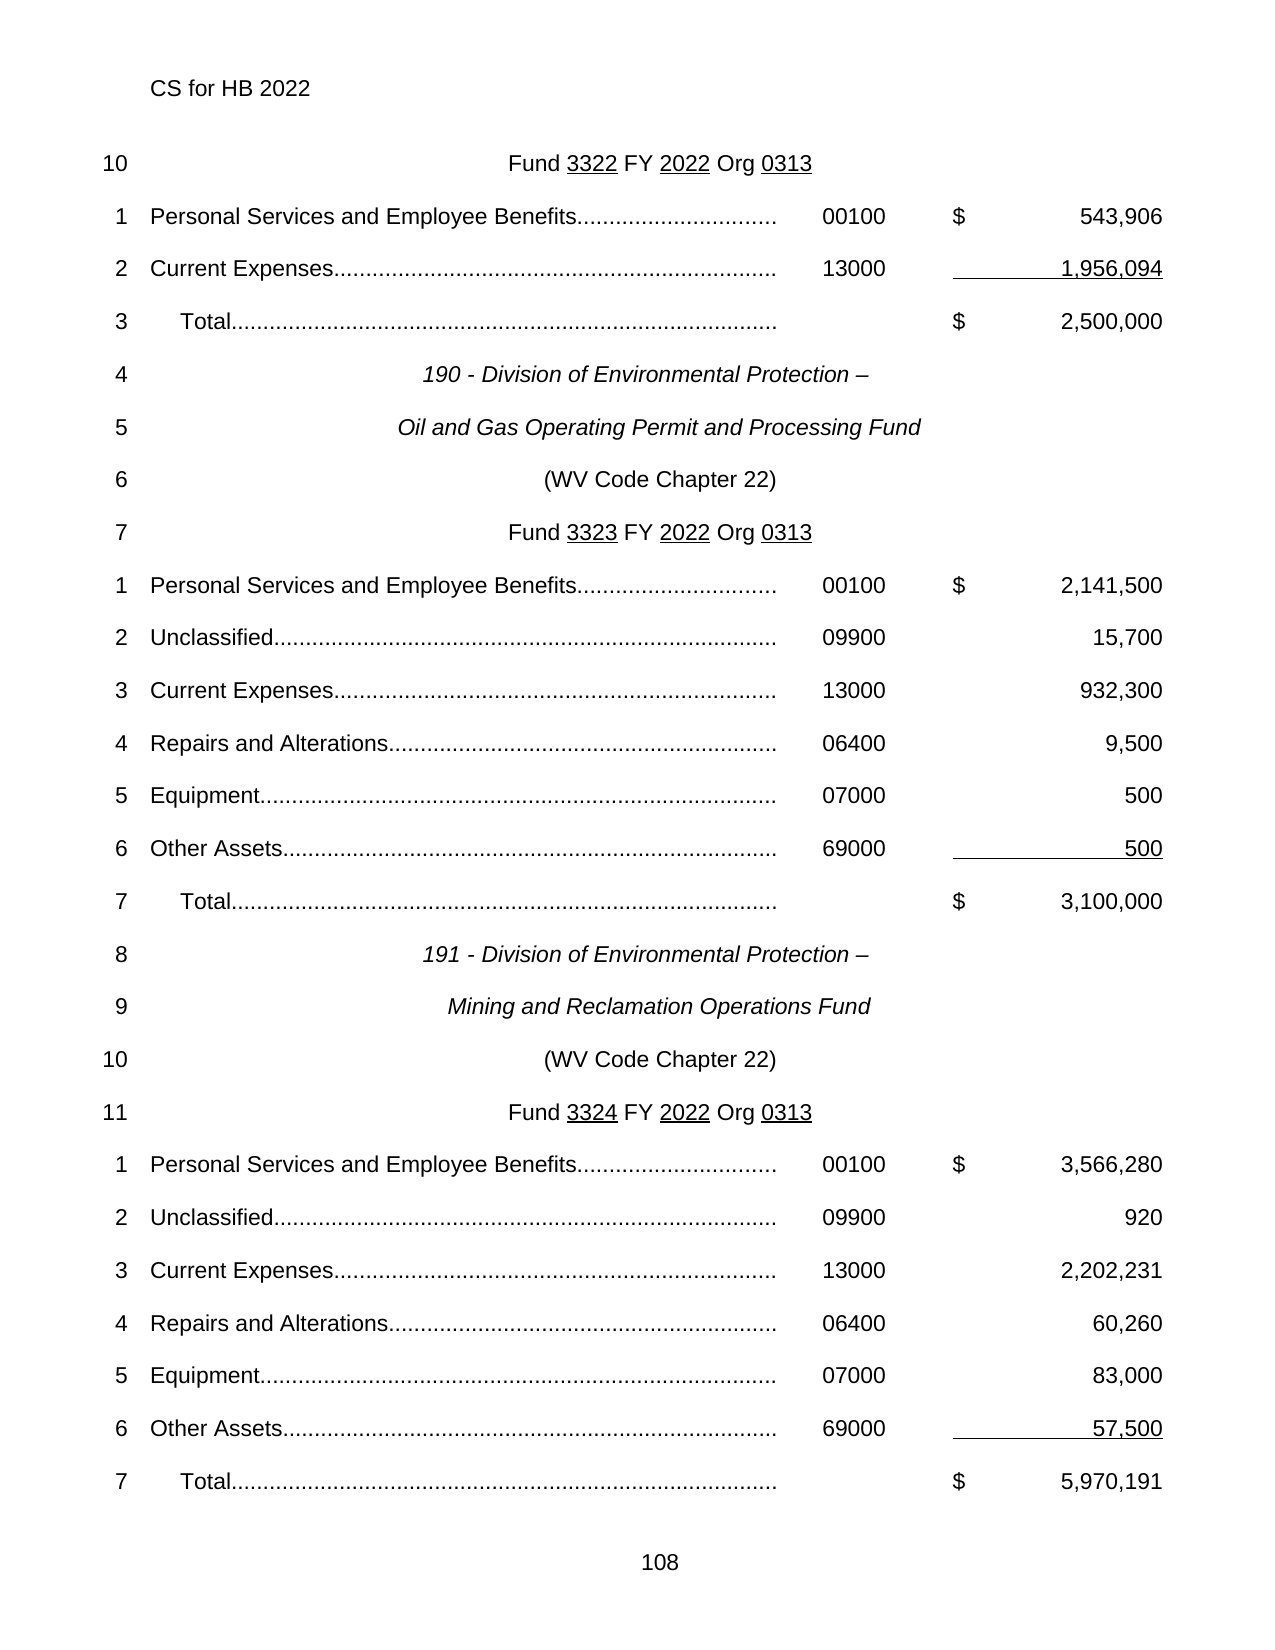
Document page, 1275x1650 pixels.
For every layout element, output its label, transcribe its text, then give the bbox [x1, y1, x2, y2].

text Current Expenses 13000 1,956,094 [150, 255, 1170, 282]
text Repairs and Alterations 06400 60,260 [150, 1309, 1170, 1336]
text Other Assets 69000 500 [150, 835, 1170, 862]
text Fund 3324 FY 2022 Org 0313 [150, 1099, 1170, 1125]
text Unclassified 09900 920 [150, 1204, 1170, 1231]
text Fund 3322 FY 2022 Org 0313 [150, 150, 1170, 176]
text Unclassified 09900 15,700 [150, 624, 1170, 651]
text Other Assets 69000 57,500 [150, 1415, 1170, 1441]
text Personal Services and Employee Benefits 00100 $ 2,141,500 [150, 572, 1170, 598]
text Repairs and Alterations 06400 9,500 [150, 730, 1170, 756]
text Current Expenses 13000 2,202,231 [150, 1257, 1170, 1283]
text Personal Services and Employee Benefits 00100 $ 543,906 [150, 203, 1170, 229]
text (WV Code Chapter 22) [150, 1046, 1170, 1072]
list Division of Environmental Protection – [150, 361, 1170, 387]
text Fund 3323 FY 2022 Org 0313 [150, 519, 1170, 545]
text Total $ 5,970,191 [150, 1468, 1170, 1494]
text Equipment 07000 500 [150, 782, 1170, 809]
list Division of Environmental Protection – [150, 941, 1170, 967]
text Equipment 07000 83,000 [150, 1362, 1170, 1389]
text Mining and Reclamation Operations Fund [150, 993, 1170, 1020]
text Total $ 3,100,000 [150, 888, 1170, 914]
text Oil and Gas Operating Permit and Processing Fund [150, 413, 1170, 440]
text Total $ 2,500,000 [150, 308, 1170, 334]
text Personal Services and Employee Benefits 00100 $ 3,566,280 [150, 1151, 1170, 1178]
text Current Expenses 13000 932,300 [150, 677, 1170, 703]
text (WV Code Chapter 22) [150, 466, 1170, 493]
